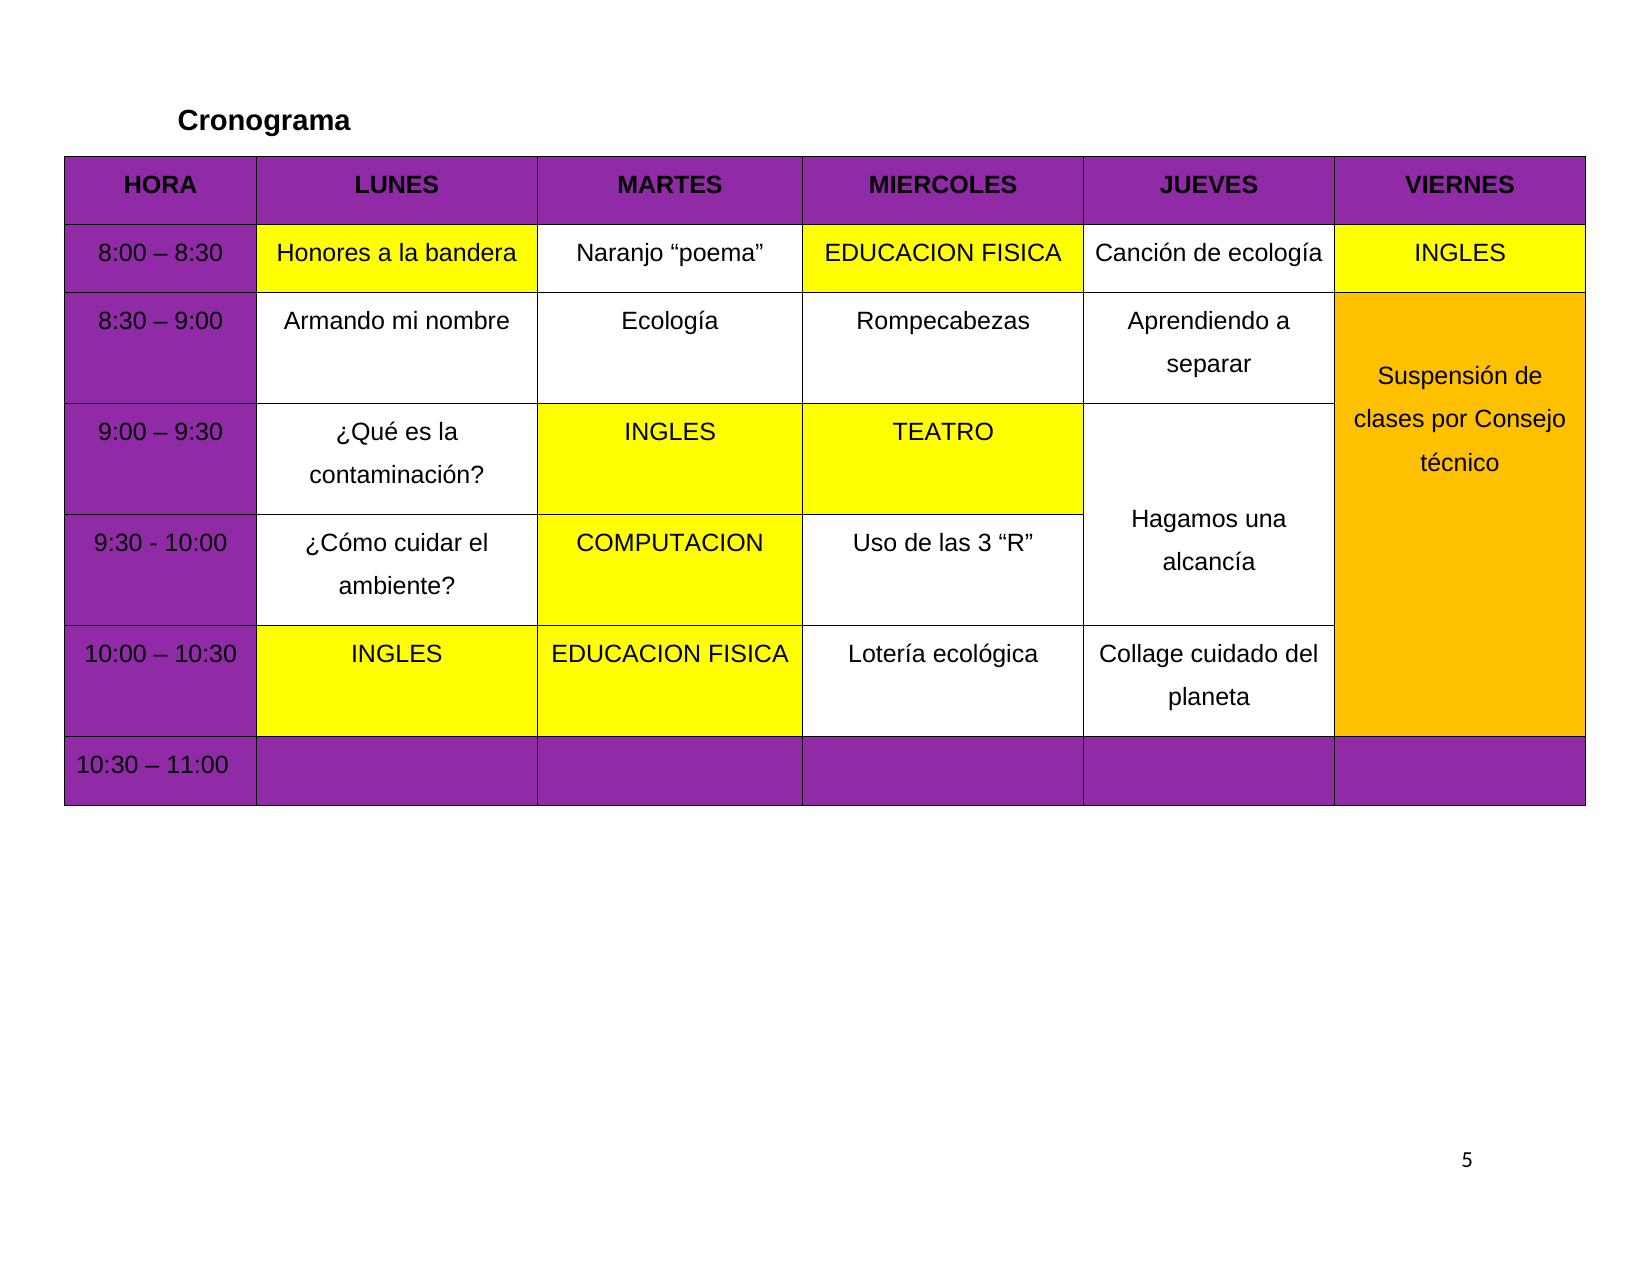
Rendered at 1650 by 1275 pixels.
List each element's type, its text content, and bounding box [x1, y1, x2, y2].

table_cell [257, 737, 537, 805]
table_header JUEVES [1084, 157, 1334, 224]
table_cell Uso de las 3 “R” [803, 515, 1083, 625]
table_header LUNES [257, 157, 537, 224]
table_cell 8:00 – 8:30 [65, 225, 256, 292]
table_cell 10:00 – 10:30 [65, 626, 256, 736]
table_cell [1335, 737, 1585, 805]
table_cell Honores a la bandera [257, 225, 537, 292]
table_cell ¿Qué es la contaminación? [257, 404, 537, 514]
table_cell Rompecabezas [803, 293, 1083, 403]
table_cell [803, 737, 1083, 805]
table_cell [1084, 737, 1334, 805]
table_cell Suspensión de clases por Consejo técnico [1335, 293, 1585, 736]
table_cell 8:30 – 9:00 [65, 293, 256, 403]
table_cell ¿Cómo cuidar el ambiente? [257, 515, 537, 625]
table_header MARTES [538, 157, 802, 224]
table_cell Collage cuidado del planeta [1084, 626, 1334, 736]
table_cell [538, 737, 802, 805]
table_header HORA [65, 157, 256, 224]
table_cell INGLES [538, 404, 802, 514]
table_cell Aprendiendo a separar [1084, 293, 1334, 403]
table_header VIERNES [1335, 157, 1585, 224]
table_cell INGLES [257, 626, 537, 736]
table_cell EDUCACION FISICA [803, 225, 1083, 292]
table_cell 10:30 – 11:00 [65, 737, 256, 805]
table_cell INGLES [1335, 225, 1585, 292]
table_cell 9:30 - 10:00 [65, 515, 256, 625]
table_cell 9:00 – 9:30 [65, 404, 256, 514]
table_header MIERCOLES [803, 157, 1083, 224]
table_cell Ecología [538, 293, 802, 403]
table_cell Hagamos una alcancía [1084, 404, 1334, 625]
table_cell Lotería ecológica [803, 626, 1083, 736]
table_cell Canción de ecología [1084, 225, 1334, 292]
table_cell COMPUTACION [538, 515, 802, 625]
text Cronograma [177, 103, 1473, 137]
table_cell Armando mi nombre [257, 293, 537, 403]
table_cell TEATRO [803, 404, 1083, 514]
table_cell Naranjo “poema” [538, 225, 802, 292]
table_cell EDUCACION FISICA [538, 626, 802, 736]
